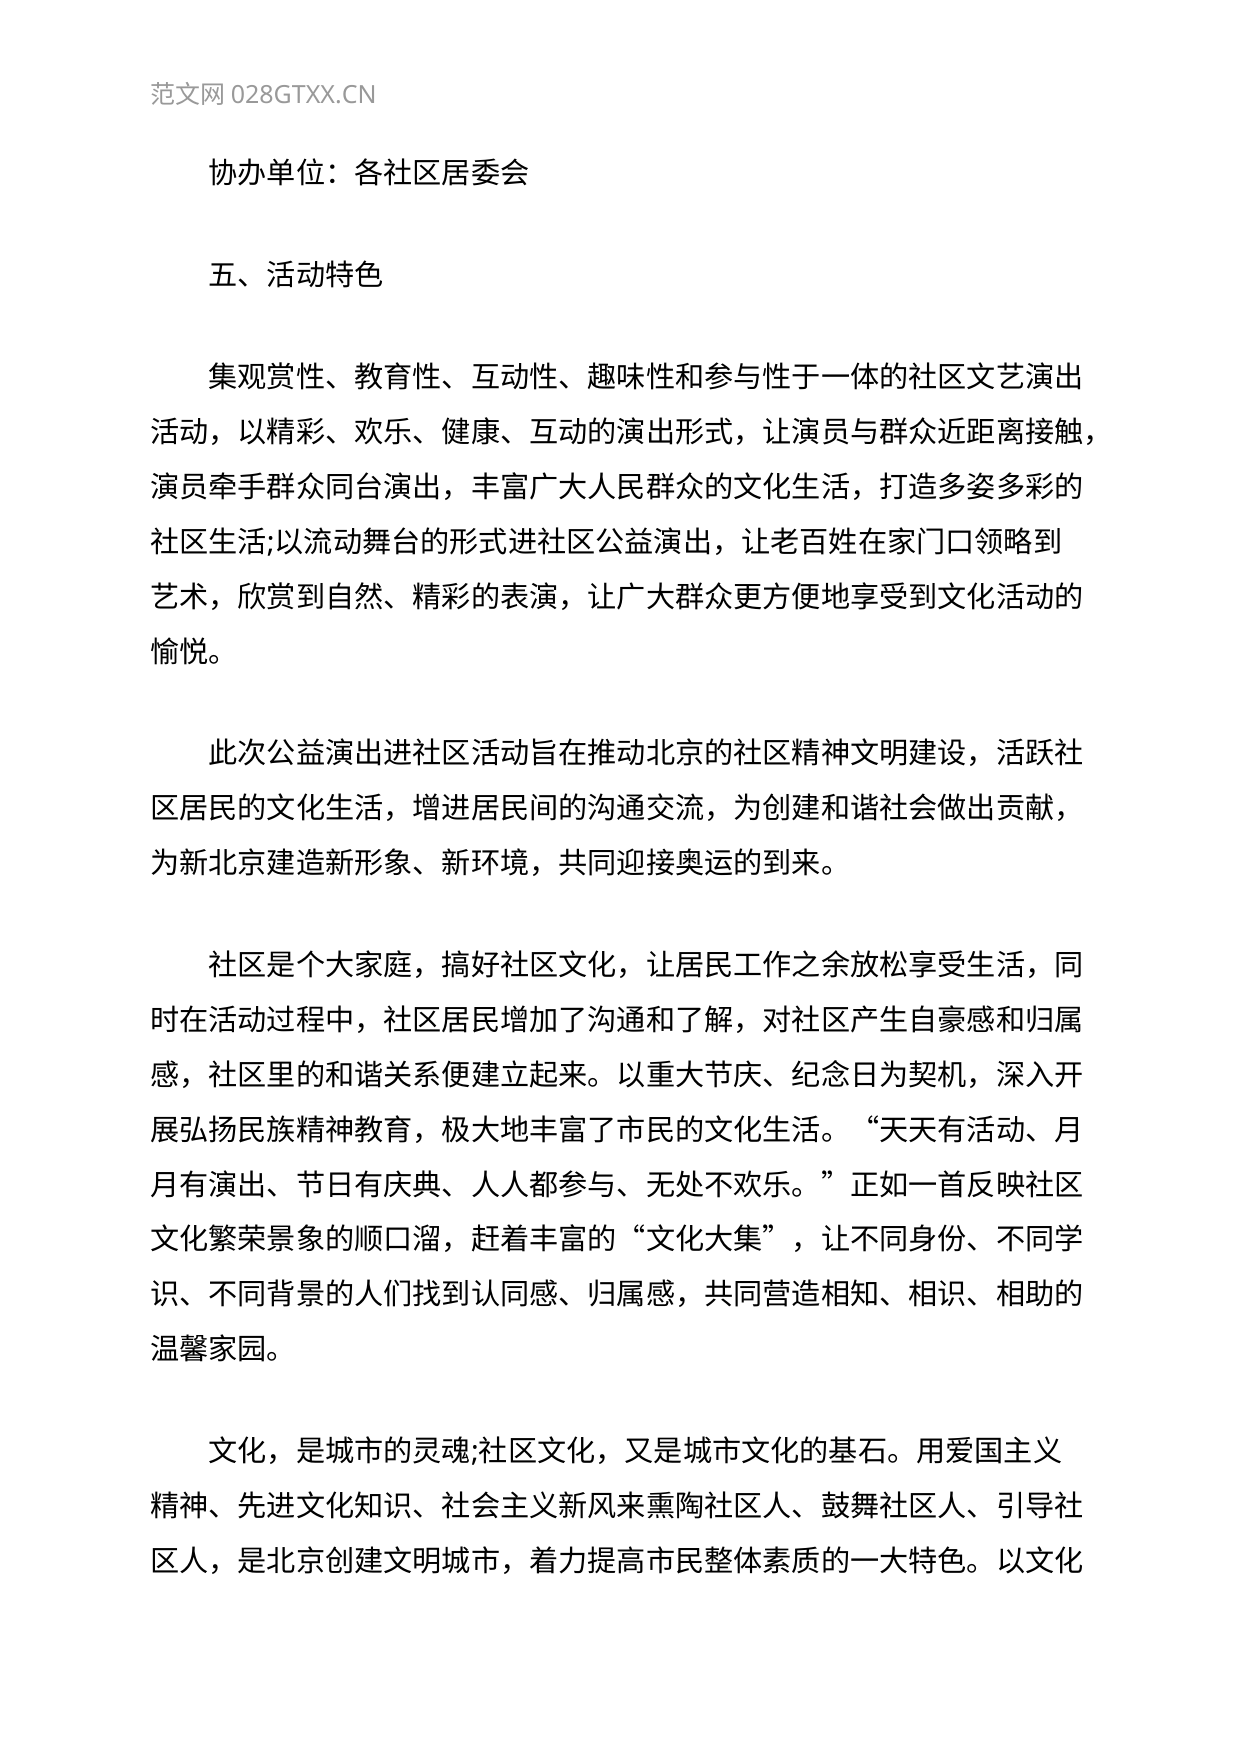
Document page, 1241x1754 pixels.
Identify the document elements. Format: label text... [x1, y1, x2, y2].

text 五、活动特色 [150, 252, 1090, 294]
text 集观赏性、教育性、互动性、趣味性和参与性于一体的社区文艺演出活动，以精彩、欢乐、健康、互动的演出形式，让演员与群众近距离接触，演员牵手群众同台演出，丰富广大人民群众的文化生活，打造多姿多彩的社区生活;以流动舞台的形式进社区公益演出，让老百姓在家门口领略到艺术，欣赏到自然、精彩的表演，让广大群众更方便地享受到文化活动的愉悦。 [150, 353, 1090, 670]
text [150, 1427, 1090, 1580]
text 社区是个大家庭，搞好社区文化，让居民工作之余放松享受生活，同时在活动过程中，社区居民增加了沟通和了解，对社区产生自豪感和归属感，社区里的和谐关系便建立起来。以重大节庆、纪念日为契机，深入开展弘扬民族精神教育，极大地丰富了市民的文化生活。“天天有活动、月月有演出、节日有庆典、人人都参与、无处不欢乐。”正如一首反映社区文化繁荣景象的顺口溜，赶着丰富的“文化大集”，让不同身份、不同学识、不同背景的人们找到认同感、归属感，共同营造相知、相识、相助的温馨家园。 [150, 941, 1090, 1368]
text 协办单位：各社区居委会 [150, 150, 1090, 192]
text 此次公益演出进社区活动旨在推动北京的社区精神文明建设，活跃社区居民的文化生活，增进居民间的沟通交流，为创建和谐社会做出贡献，为新北京建造新形象、新环境，共同迎接奥运的到来。 [150, 730, 1090, 882]
